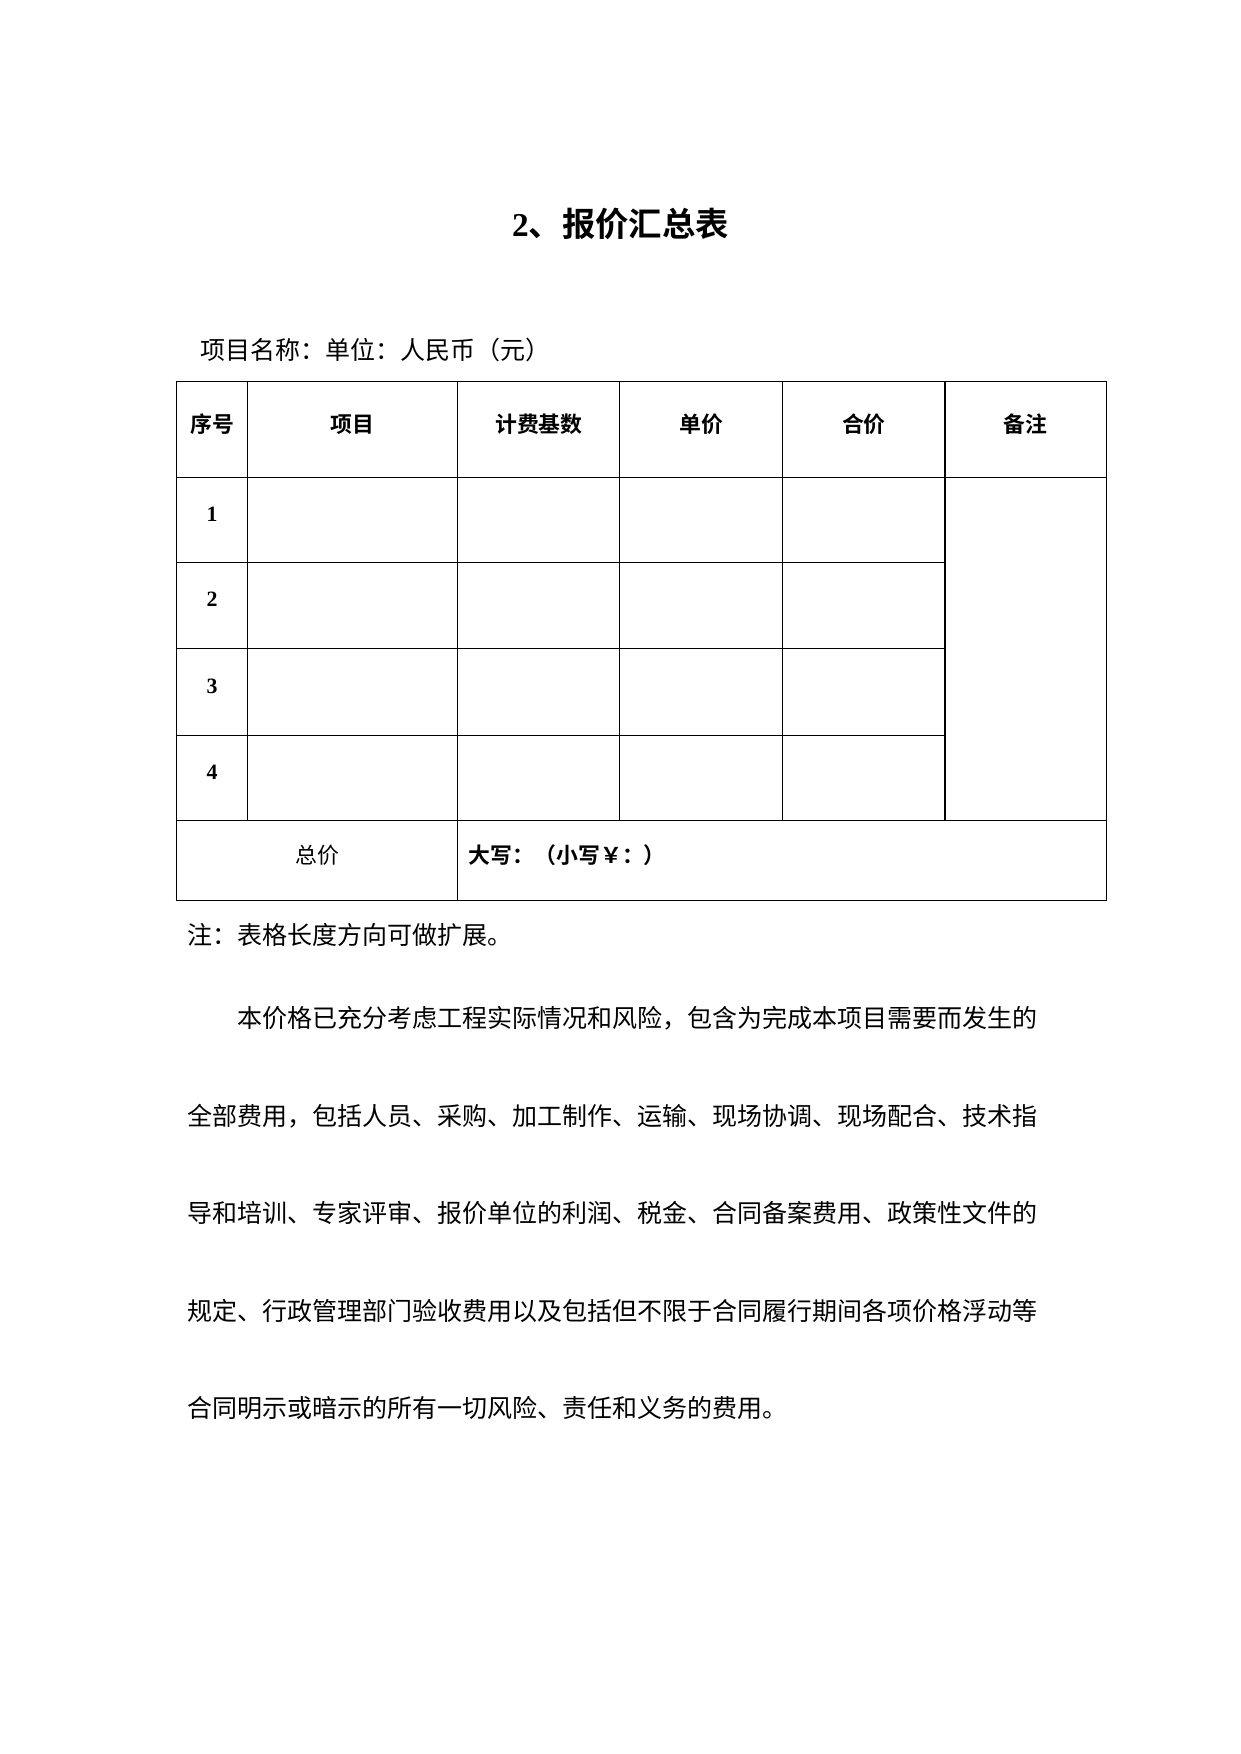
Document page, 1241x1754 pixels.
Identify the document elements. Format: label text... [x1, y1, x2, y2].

table_cell [783, 563, 944, 647]
table_cell [248, 649, 457, 735]
table_cell [946, 478, 1106, 819]
table_cell [783, 736, 944, 819]
table_cell 总价 [177, 821, 457, 900]
table_cell [458, 736, 619, 819]
subtitle 2、报价汇总表 [187, 189, 1053, 254]
table_header 备注 [946, 382, 1106, 477]
table_header 项目 [248, 382, 457, 477]
table_header 序号 [177, 382, 247, 477]
text 项目名称：单位：人民币（元） [187, 316, 1053, 381]
table_cell [620, 563, 782, 647]
table_header 单价 [620, 382, 782, 477]
table_cell [620, 736, 782, 819]
table_cell 1 [177, 478, 247, 562]
table_cell [620, 649, 782, 735]
table_cell 4 [177, 736, 247, 819]
table_cell [248, 736, 457, 819]
table_cell [248, 563, 457, 647]
table_cell 大写：（小写￥：） [458, 821, 1106, 900]
table_cell [458, 649, 619, 735]
text 本价格已充分考虑工程实际情况和风险，包含为完成本项目需要而发生的全部费用，包括人员、采购、加工制作、运输、现场协调、现场配合、技术指导和培训、专家评审、报价单位的利润、税金、合同备案费用、政策性文件的规定、行政管理部门验收费用以及包括但不限于合同履行期间各项价格浮动等合同明示或暗示的所有一切风险、责任和义务的费用。 [187, 984, 1053, 1439]
table_cell [248, 478, 457, 562]
table_cell [620, 478, 782, 562]
table_cell 2 [177, 563, 247, 647]
table_header 计费基数 [458, 382, 619, 477]
table_cell [458, 563, 619, 647]
table_cell [783, 649, 944, 735]
table_cell [458, 478, 619, 562]
text 注：表格长度方向可做扩展。 [187, 901, 1053, 966]
table_header 合价 [783, 382, 944, 477]
table_cell 3 [177, 649, 247, 735]
table_cell [783, 478, 944, 562]
